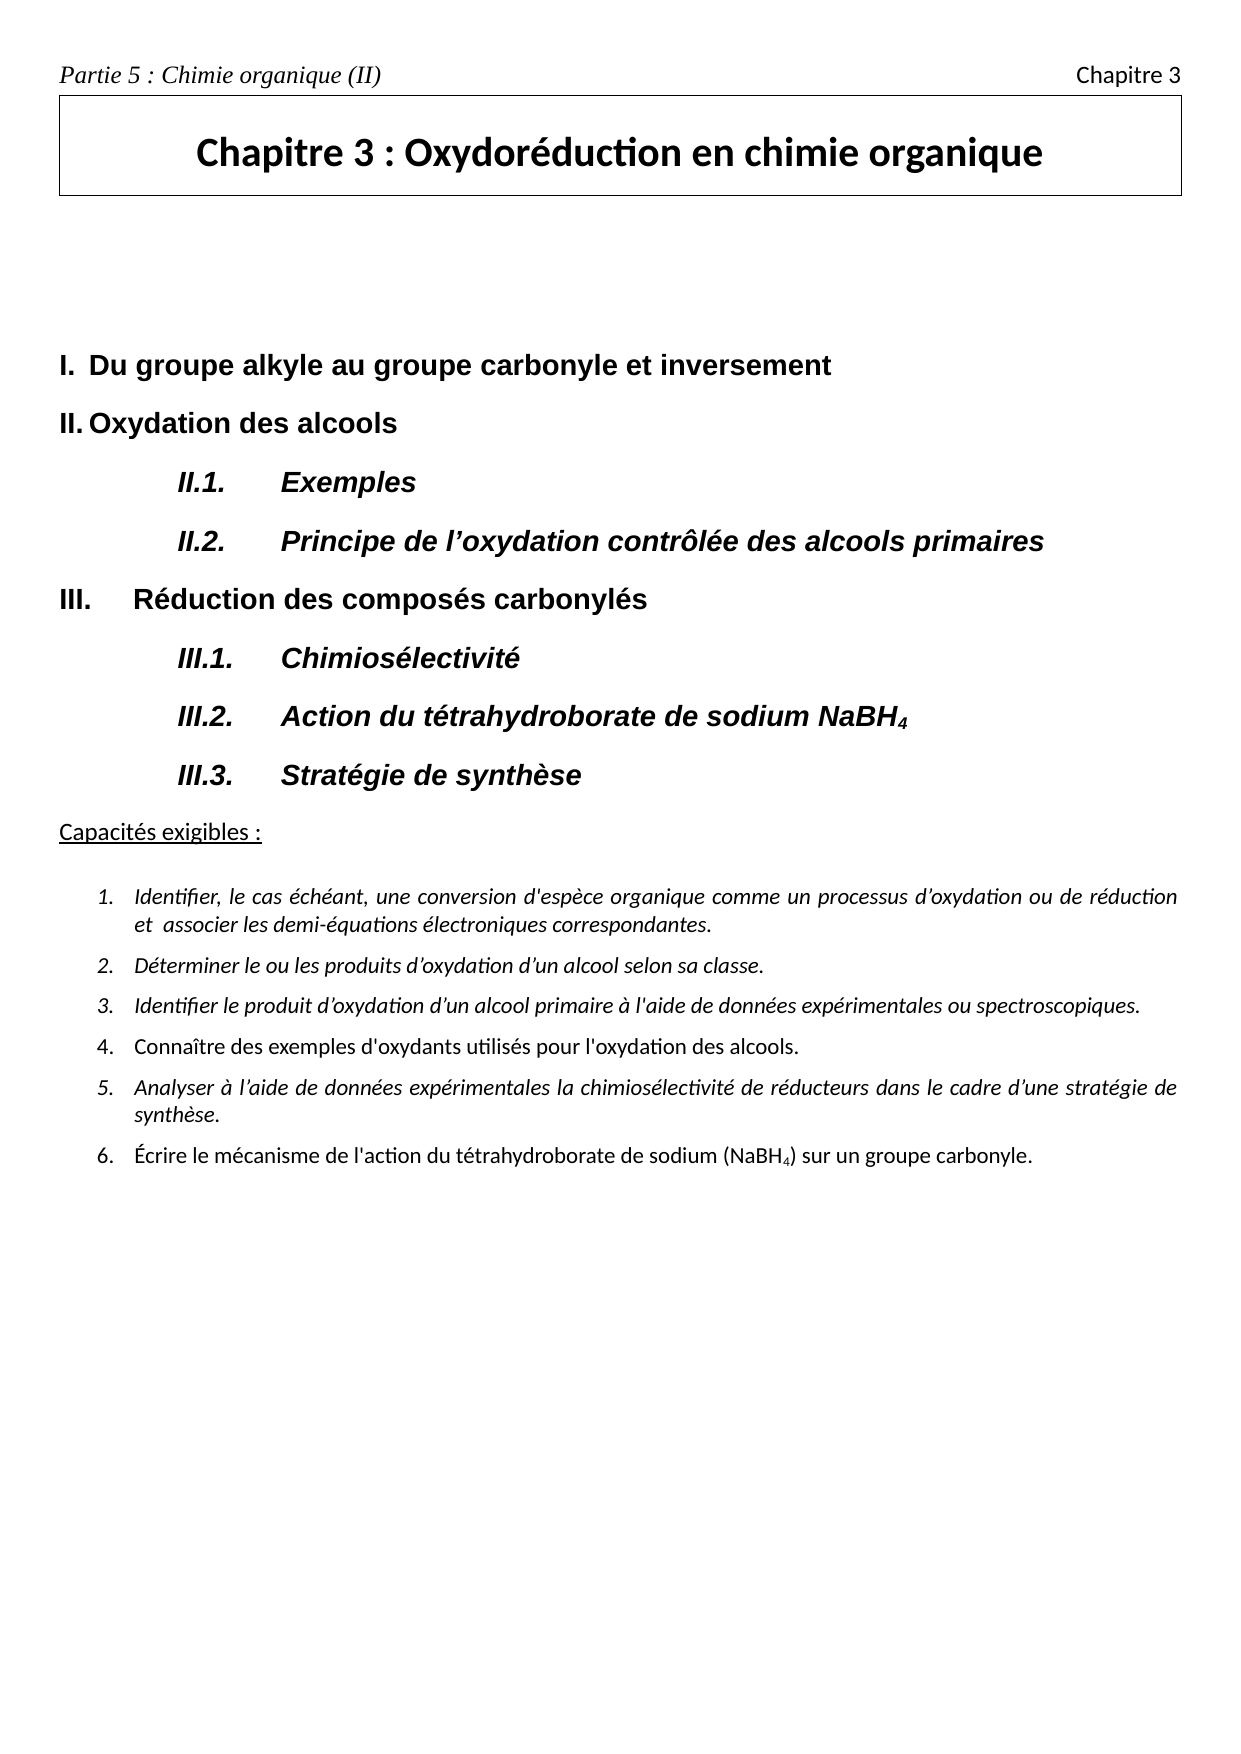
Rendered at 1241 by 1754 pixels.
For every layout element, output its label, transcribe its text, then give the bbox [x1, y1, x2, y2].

subtitle Du groupe alkyle au groupe carbonyle et inversement [59, 348, 1181, 382]
subtitle Réduction des composés carbonylés [59, 582, 1181, 616]
list Écrire le mécanisme de l'action du tétrahydroborate de sodium (NaBH4) sur un groupe carbonyle. [97, 1141, 1181, 1169]
text Capacités exigibles : [59, 816, 1181, 847]
subtitle Principe de l’oxydation contrôlée des alcools primaires [88, 524, 1181, 557]
list Connaître des exemples d'oxydants utilisés pour l'oxydation des alcools. [97, 1032, 1181, 1060]
subtitle Chimiosélectivité [88, 641, 1181, 674]
subtitle Action du tétrahydroborate de sodium NaBH4 [88, 699, 1181, 733]
subtitle Exemples [88, 465, 1181, 499]
subtitle Oxydation des alcools [59, 407, 1181, 440]
list Identifier, le cas échéant, une conversion d'espèce organique comme un processus d’oxydation ou de réduction et associer les demi-équations électroniques correspondantes. [97, 882, 1181, 938]
list Identifier le produit d’oxydation d’un alcool primaire à l'aide de données expérimentales ou spectroscopiques. [97, 992, 1181, 1019]
list Déterminer le ou les produits d’oxydation d’un alcool selon sa classe. [97, 951, 1181, 979]
subtitle Stratégie de synthèse [88, 758, 1181, 791]
list Analyser à l’aide de données expérimentales la chimiosélectivité de réducteurs dans le cadre d’une stratégie de synthèse. [97, 1073, 1181, 1129]
table_header Chapitre 3 : Oxydoréduction en chimie organique [60, 96, 1181, 195]
